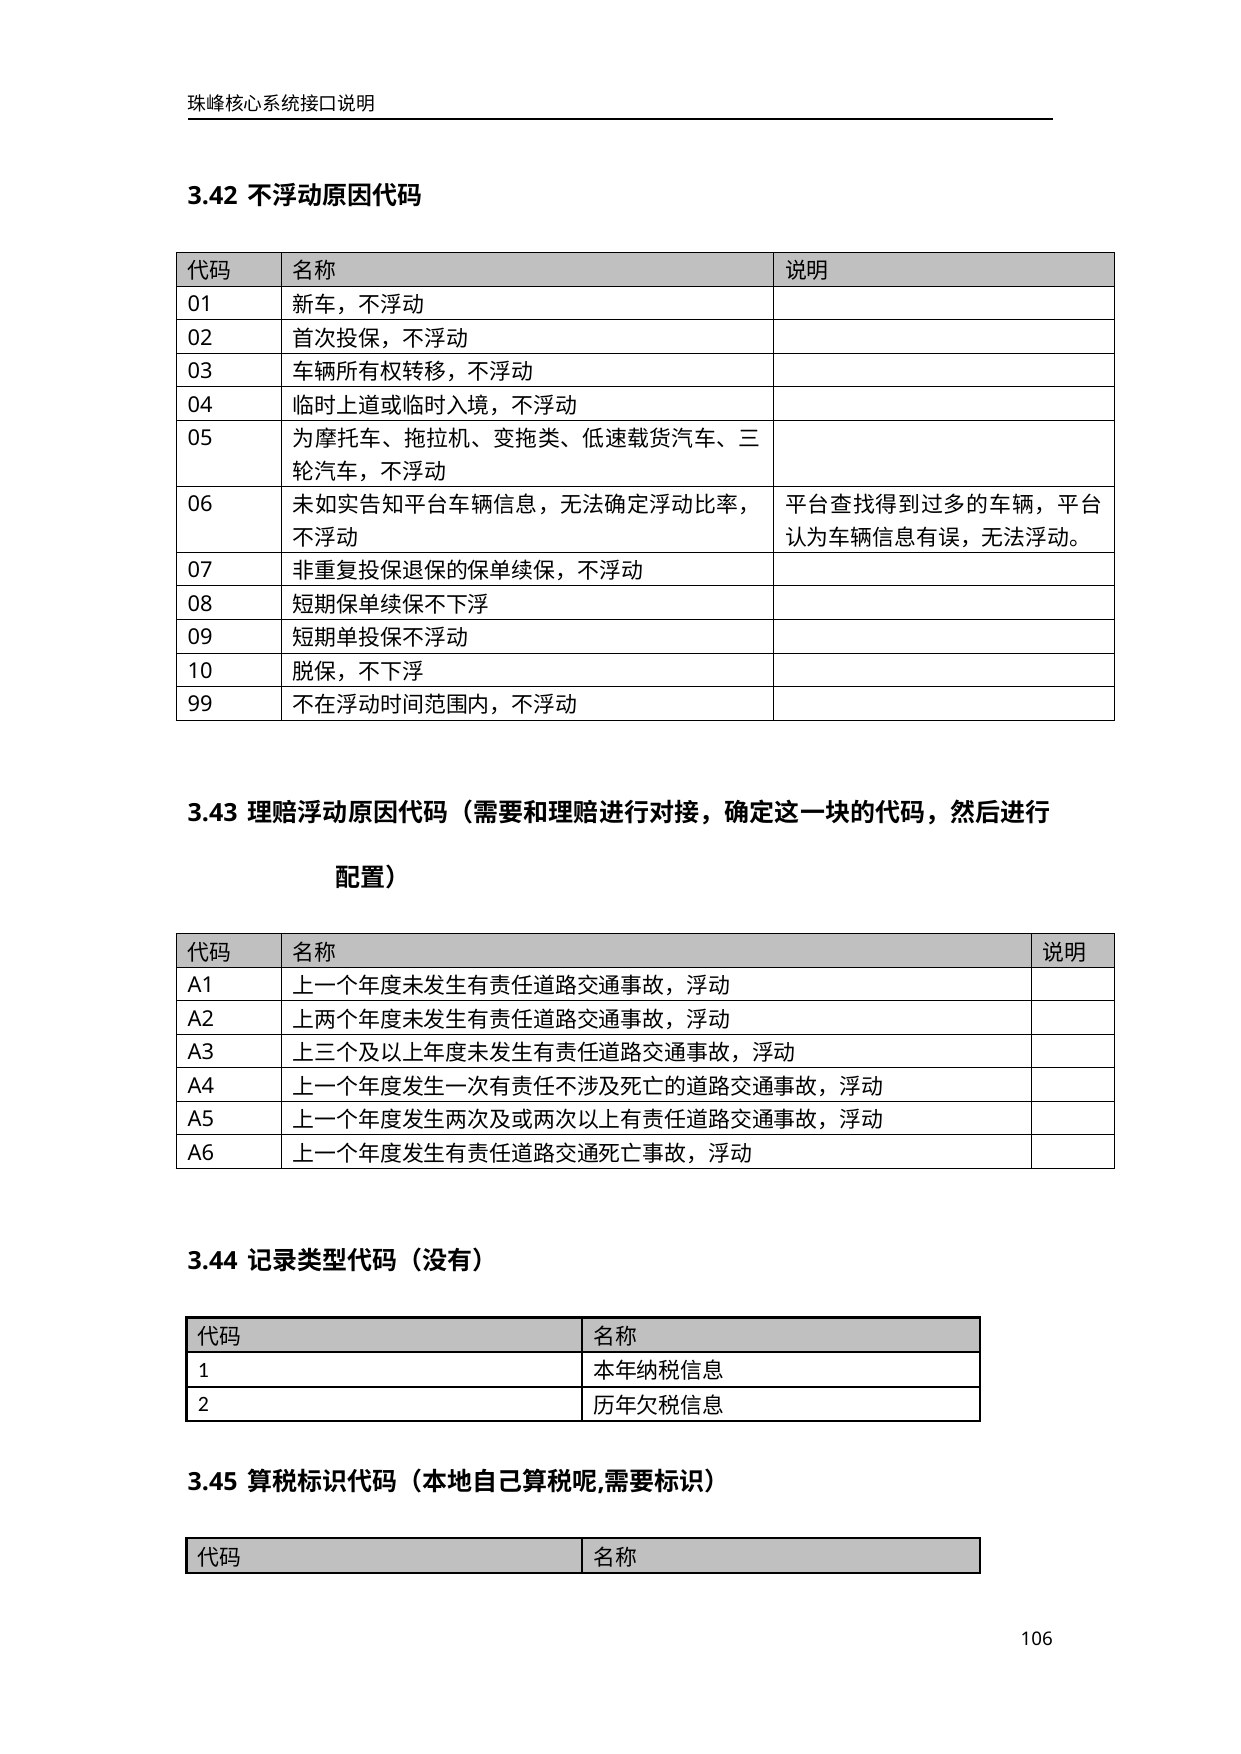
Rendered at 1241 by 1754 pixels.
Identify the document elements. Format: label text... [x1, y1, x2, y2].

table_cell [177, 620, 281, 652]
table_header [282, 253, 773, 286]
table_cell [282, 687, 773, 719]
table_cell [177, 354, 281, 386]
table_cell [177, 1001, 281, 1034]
subtitle 记录类型代码（没有） [187, 1226, 1053, 1291]
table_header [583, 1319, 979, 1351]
subtitle 不浮动原因代码 [187, 162, 1053, 227]
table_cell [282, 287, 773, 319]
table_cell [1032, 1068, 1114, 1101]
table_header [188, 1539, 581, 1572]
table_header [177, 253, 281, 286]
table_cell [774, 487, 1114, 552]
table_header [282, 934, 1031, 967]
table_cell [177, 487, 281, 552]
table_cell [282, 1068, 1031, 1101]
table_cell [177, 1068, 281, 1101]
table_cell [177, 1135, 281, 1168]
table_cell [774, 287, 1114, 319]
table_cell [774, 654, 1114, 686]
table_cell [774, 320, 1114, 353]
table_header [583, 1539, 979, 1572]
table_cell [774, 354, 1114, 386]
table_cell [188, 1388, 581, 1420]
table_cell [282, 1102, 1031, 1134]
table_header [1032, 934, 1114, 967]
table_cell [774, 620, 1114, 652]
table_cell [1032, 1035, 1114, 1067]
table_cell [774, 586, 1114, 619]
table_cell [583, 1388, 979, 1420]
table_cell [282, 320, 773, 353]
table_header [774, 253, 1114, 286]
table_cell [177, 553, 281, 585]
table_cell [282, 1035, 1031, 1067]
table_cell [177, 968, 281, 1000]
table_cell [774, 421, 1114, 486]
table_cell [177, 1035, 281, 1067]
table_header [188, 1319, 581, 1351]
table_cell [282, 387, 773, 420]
subtitle 算税标识代码（本地自己算税呢,需要标识） [187, 1447, 1053, 1512]
subtitle 理赔浮动原因代码（需要和理赔进行对接，确定这一块的代码，然后进行配置） [187, 778, 1053, 908]
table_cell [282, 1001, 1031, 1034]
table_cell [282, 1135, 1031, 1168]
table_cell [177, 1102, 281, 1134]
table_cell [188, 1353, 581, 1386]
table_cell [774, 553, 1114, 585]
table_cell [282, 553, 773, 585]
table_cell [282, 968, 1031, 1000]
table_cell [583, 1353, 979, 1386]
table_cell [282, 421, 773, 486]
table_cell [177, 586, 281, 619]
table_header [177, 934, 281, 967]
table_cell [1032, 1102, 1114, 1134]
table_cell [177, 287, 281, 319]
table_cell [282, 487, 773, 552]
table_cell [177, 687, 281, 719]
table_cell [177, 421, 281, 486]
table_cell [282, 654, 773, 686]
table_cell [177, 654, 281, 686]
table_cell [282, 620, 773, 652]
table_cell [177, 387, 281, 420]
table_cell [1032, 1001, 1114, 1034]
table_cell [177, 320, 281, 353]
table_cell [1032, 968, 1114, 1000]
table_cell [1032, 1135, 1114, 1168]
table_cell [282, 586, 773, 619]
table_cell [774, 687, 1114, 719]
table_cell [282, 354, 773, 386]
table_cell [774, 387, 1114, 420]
